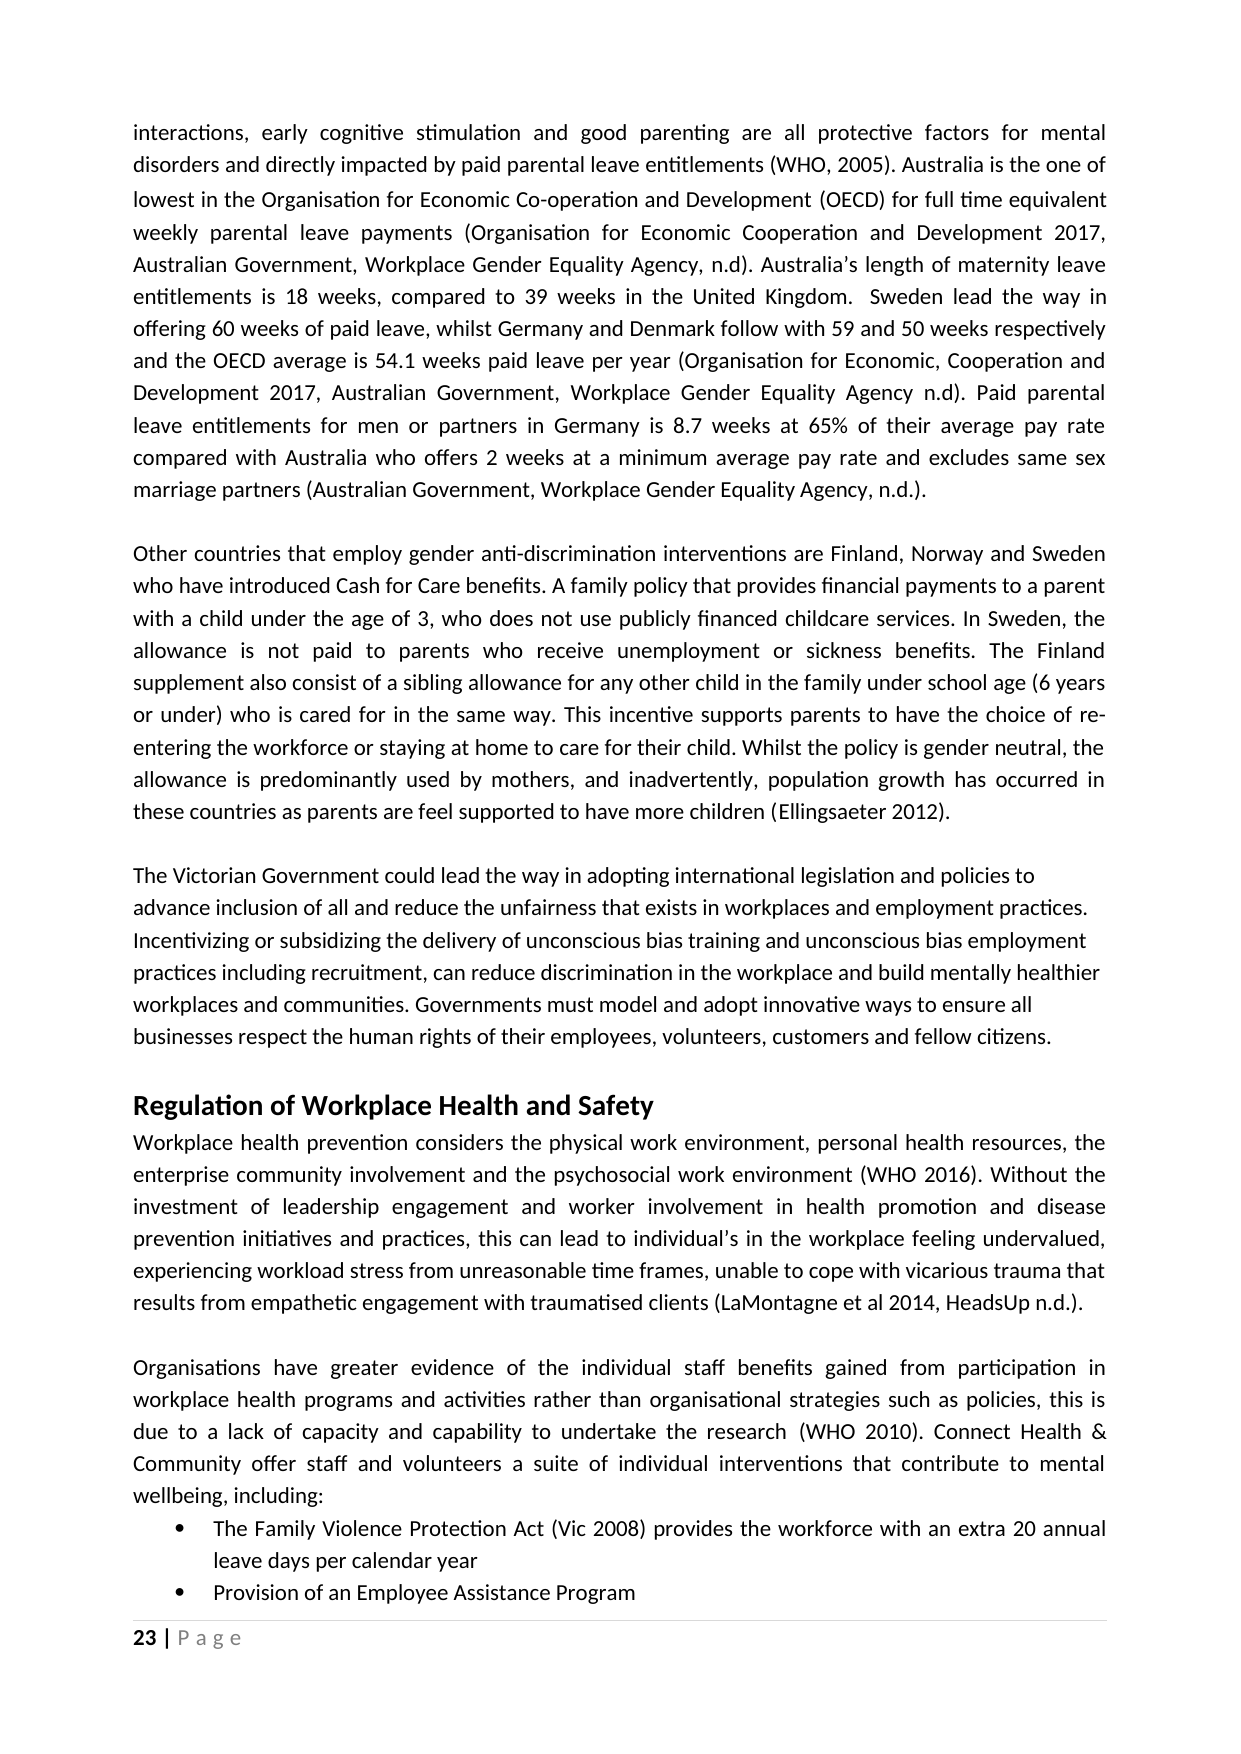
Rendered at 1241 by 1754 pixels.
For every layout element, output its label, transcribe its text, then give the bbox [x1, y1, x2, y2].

text The Victorian Government could lead the way in adopting international legislation and policies to advance inclusion of all and reduce the unfairness that exists in workplaces and employment practices. Incentivizing or subsidizing the delivery of unconscious bias training and unconscious bias employment practices including recruitment, can reduce discrimination in the workplace and build mentally healthier workplaces and communities. Governments must model and adopt innovative ways to ensure all businesses respect the human rights of their employees, volunteers, customers and fellow citizens. [133, 861, 1107, 1050]
text Workplace health prevention considers the physical work environment, personal health resources, the enterprise community involvement and the psychosocial work environment (WHO 2016). Without the investment of leadership engagement and worker involvement in health promotion and disease prevention initiatives and practices, this can lead to individual’s in the workplace feeling undervalued, experiencing workload stress from unreasonable time frames, unable to cope with vicarious trauma that results from empathetic engagement with traumatised clients (LaMontagne et al 2014, HeadsUp n.d.). [133, 1128, 1107, 1317]
list Provision of an Employee Assistance Program [176, 1578, 1107, 1606]
text Regulation of Workplace Health and Safety [133, 1087, 1107, 1122]
text Organisations have greater evidence of the individual staff benefits gained from participation in workplace health programs and activities rather than organisational strategies such as policies, this is due to a lack of capacity and capability to undertake the research (WHO 2010). Connect Health & Community offer staff and volunteers a suite of individual interventions that contribute to mental wellbeing, including: [133, 1353, 1107, 1510]
list The Family Violence Protection Act (Vic 2008) provides the workforce with an extra 20 annual leave days per calendar year [176, 1514, 1107, 1574]
text Other countries that employ gender anti-discrimination interventions are Finland, Norway and Sweden who have introduced Cash for Care benefits. A family policy that provides financial payments to a parent with a child under the age of 3, who does not use publicly financed childcare services. In Sweden, the allowance is not paid to parents who receive unemployment or sickness benefits. The Finland supplement also consist of a sibling allowance for any other child in the family under school age (6 years or under) who is cared for in the same way. This incentive supports parents to have the choice of re-entering the workforce or staying at home to care for their child. Whilst the policy is gender neutral, the allowance is predominantly used by mothers, and inadvertently, population growth has occurred in these countries as parents are feel supported to have more children (Ellingsaeter 2012). [133, 539, 1107, 825]
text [133, 118, 1107, 503]
